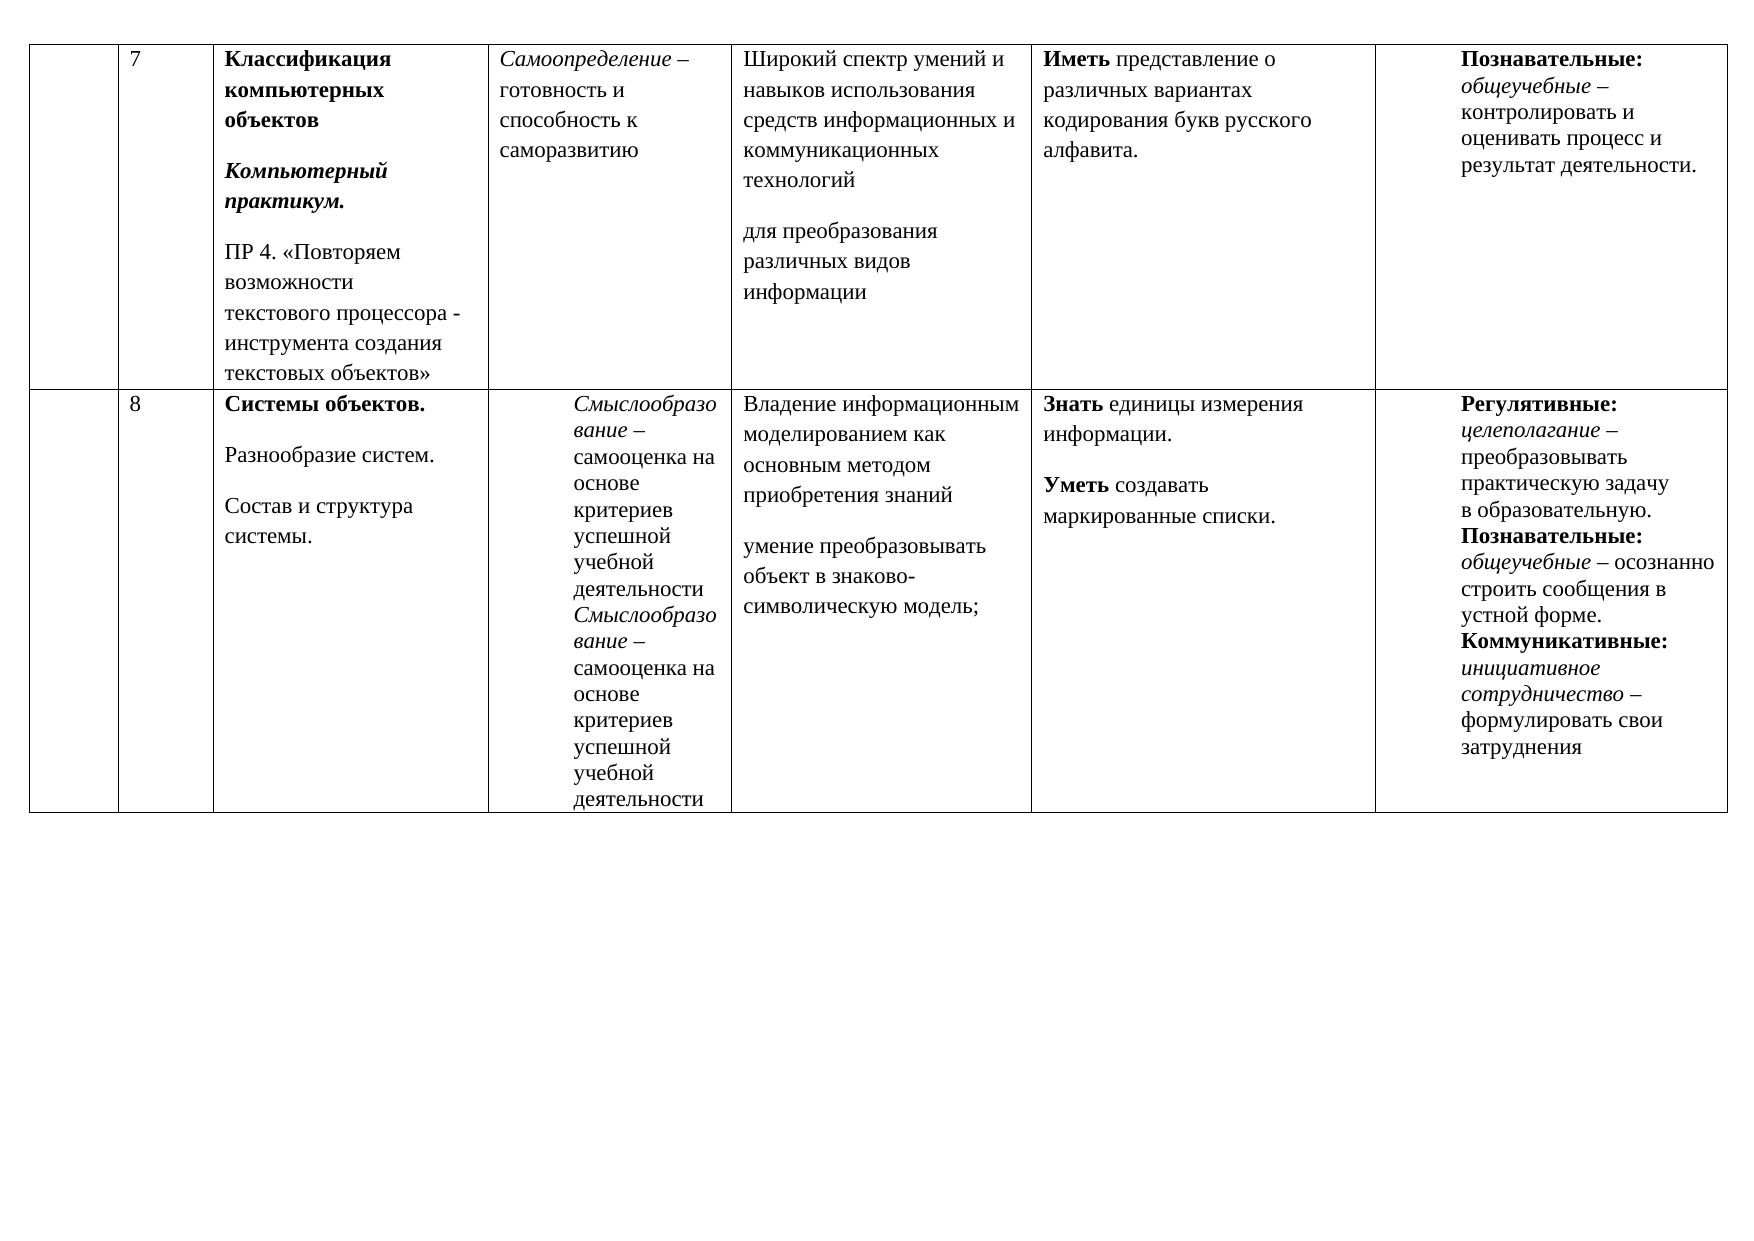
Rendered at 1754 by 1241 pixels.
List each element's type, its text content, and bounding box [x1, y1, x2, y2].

table_cell Познавательные: общеучебные – контролировать и оценивать процесс и результат деятельности. [1376, 45, 1727, 389]
table_cell Смыслообразование – самооценка на основе критериев успешной учебной деятельности Смыслообразование – самооценка на основе критериев успешной учебной деятельности [489, 390, 731, 812]
table_cell Системы объектов. Разнообразие систем. Состав и структура системы. [214, 390, 488, 812]
table_cell Широкий спектр умений и навыков использования средств информационных и коммуникационных технологий для преобразования различных видов информации [732, 45, 1031, 389]
table_cell 7 [119, 45, 213, 389]
table_cell [30, 45, 118, 389]
table_cell Владение информационным моделированием как основным методом приобретения знаний умение преобразовывать объект в знаково-символическую модель; [732, 390, 1031, 812]
table_cell Классификация компьютерных объектов Компьютерный практикум. ПР 4. «Повторяем возможности текстового процессора - инструмента создания текстовых объектов» [214, 45, 488, 389]
table_cell [30, 390, 118, 812]
table_cell Иметь представление о различных вариантах кодирования букв русского алфавита. [1032, 45, 1375, 389]
table_cell 8 [119, 390, 213, 812]
table_cell Самоопределение – готовность и способность к саморазвитию [489, 45, 731, 389]
table_cell Регулятивные: целеполагание – преобразовывать практическую задачу в образовательную. Познавательные: общеучебные – осознанно строить сообщения в устной форме. Коммуникативные: инициативное сотрудничество – формулировать свои затруднения [1376, 390, 1727, 812]
table_cell Знать единицы измерения информации. Уметь создавать маркированные списки. [1032, 390, 1375, 812]
